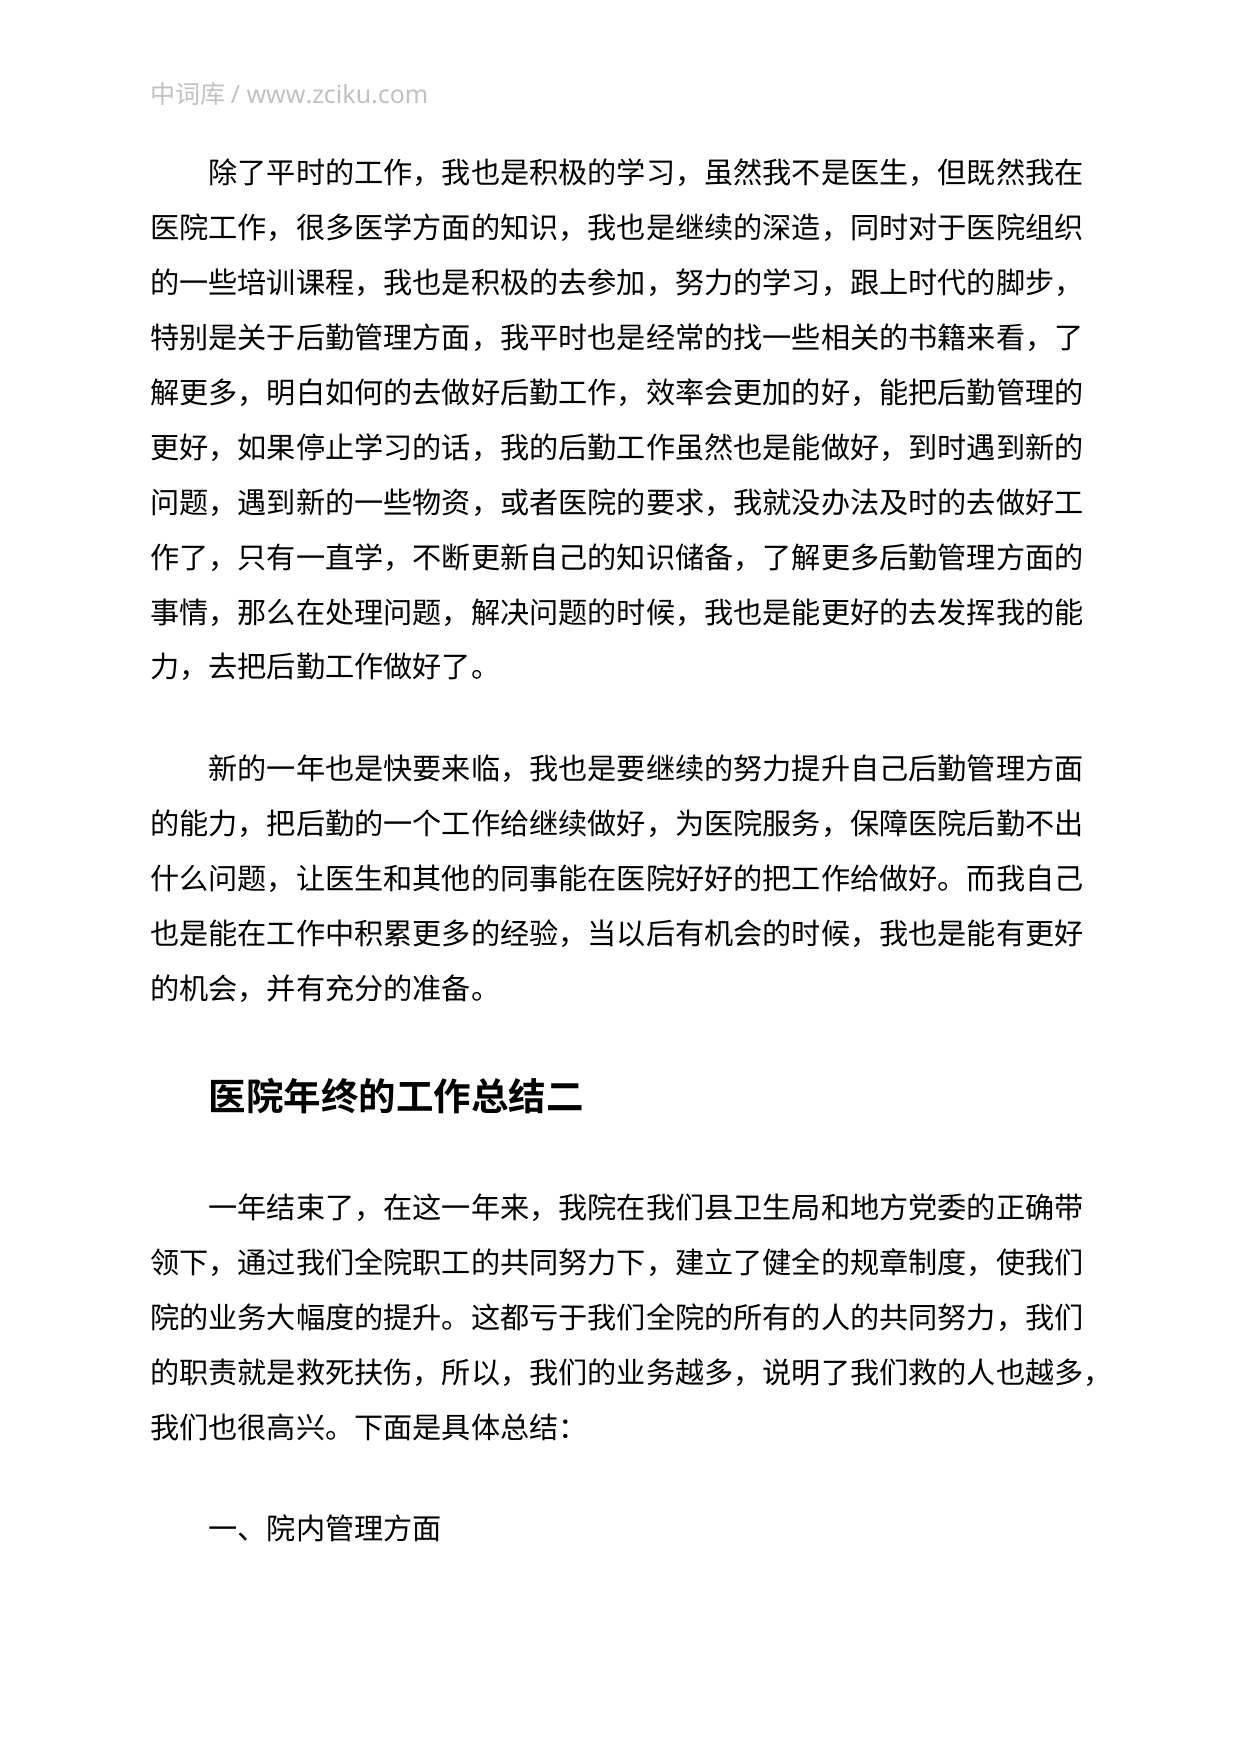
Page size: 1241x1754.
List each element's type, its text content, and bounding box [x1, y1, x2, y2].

text 一年结束了，在这一年来，我院在我们县卫生局和地方党委的正确带领下，通过我们全院职工的共同努力下，建立了健全的规章制度，使我们院的业务大幅度的提升。这都亏于我们全院的所有的人的共同努力，我们的职责就是救死扶伤，所以，我们的业务越多，说明了我们救的人也越多，我们也很高兴。下面是具体总结： [150, 1184, 1090, 1446]
text 除了平时的工作，我也是积极的学习，虽然我不是医生，但既然我在医院工作，很多医学方面的知识，我也是继续的深造，同时对于医院组织的一些培训课程，我也是积极的去参加，努力的学习，跟上时代的脚步，特别是关于后勤管理方面，我平时也是经常的找一些相关的书籍来看，了解更多，明白如何的去做好后勤工作，效率会更加的好，能把后勤管理的更好，如果停止学习的话，我的后勤工作虽然也是能做好，到时遇到新的问题，遇到新的一些物资，或者医院的要求，我就没办法及时的去做好工作了，只有一直学，不断更新自己的知识储备，了解更多后勤管理方面的事情，那么在处理问题，解决问题的时候，我也是能更好的去发挥我的能力，去把后勤工作做好了。 [150, 150, 1090, 686]
text 一、院内管理方面 [150, 1506, 1090, 1548]
text 医院年终的工作总结二 [150, 1067, 1090, 1121]
text 新的一年也是快要来临，我也是要继续的努力提升自己后勤管理方面的能力，把后勤的一个工作给继续做好，为医院服务，保障医院后勤不出什么问题，让医生和其他的同事能在医院好好的把工作给做好。而我自己也是能在工作中积累更多的经验，当以后有机会的时候，我也是能有更好的机会，并有充分的准备。 [150, 746, 1090, 1008]
